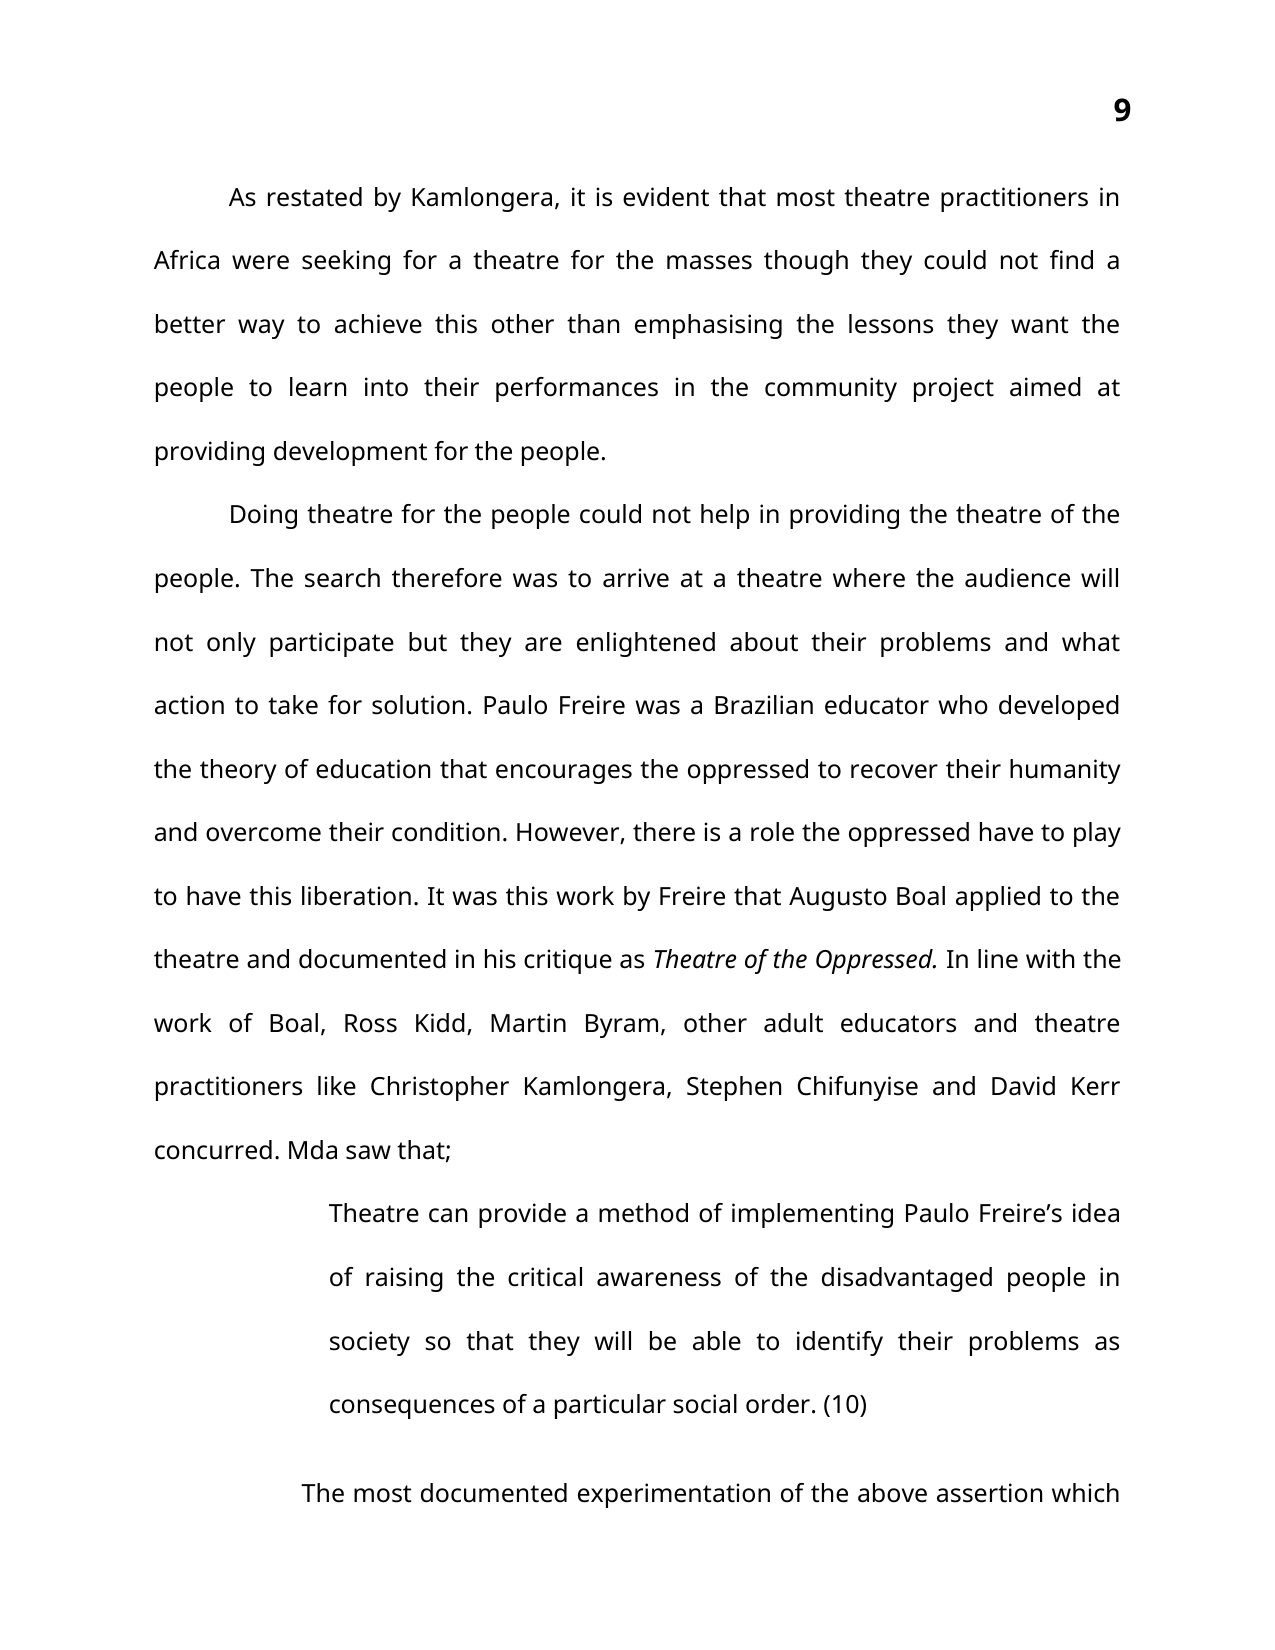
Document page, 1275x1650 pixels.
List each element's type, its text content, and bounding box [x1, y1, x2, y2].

text Doing theatre for the people could not help in providing the theatre of the people. The search therefore was to arrive at a theatre where the audience will not only participate but they are enlightened about their problems and what action to take for solution. Paulo Freire was a Brazilian educator who developed the theory of education that encourages the oppressed to recover their humanity and overcome their condition. However, there is a role the oppressed have to play to have this liberation. It was this work by Freire that Augusto Boal applied to the theatre and documented in his critique as Theatre of the Oppressed. In line with the work of Boal, Ross Kidd, Martin Byram, other adult educators and theatre practitioners like Christopher Kamlongera, Stephen Chifunyise and David Kerr concurred. Mda saw that; [153, 473, 1122, 1172]
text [226, 1451, 1122, 1515]
text As restated by Kamlongera, it is evident that most theatre practitioners in Africa were seeking for a theatre for the masses though they could not find a better way to achieve this other than emphasising the lessons they want the people to learn into their performances in the community project aimed at providing development for the people. [153, 155, 1122, 473]
text Theatre can provide a method of implementing Paulo Freire’s idea of raising the critical awareness of the disadvantaged people in society so that they will be able to identify their problems as consequences of a particular social order. (10) [328, 1172, 1122, 1426]
